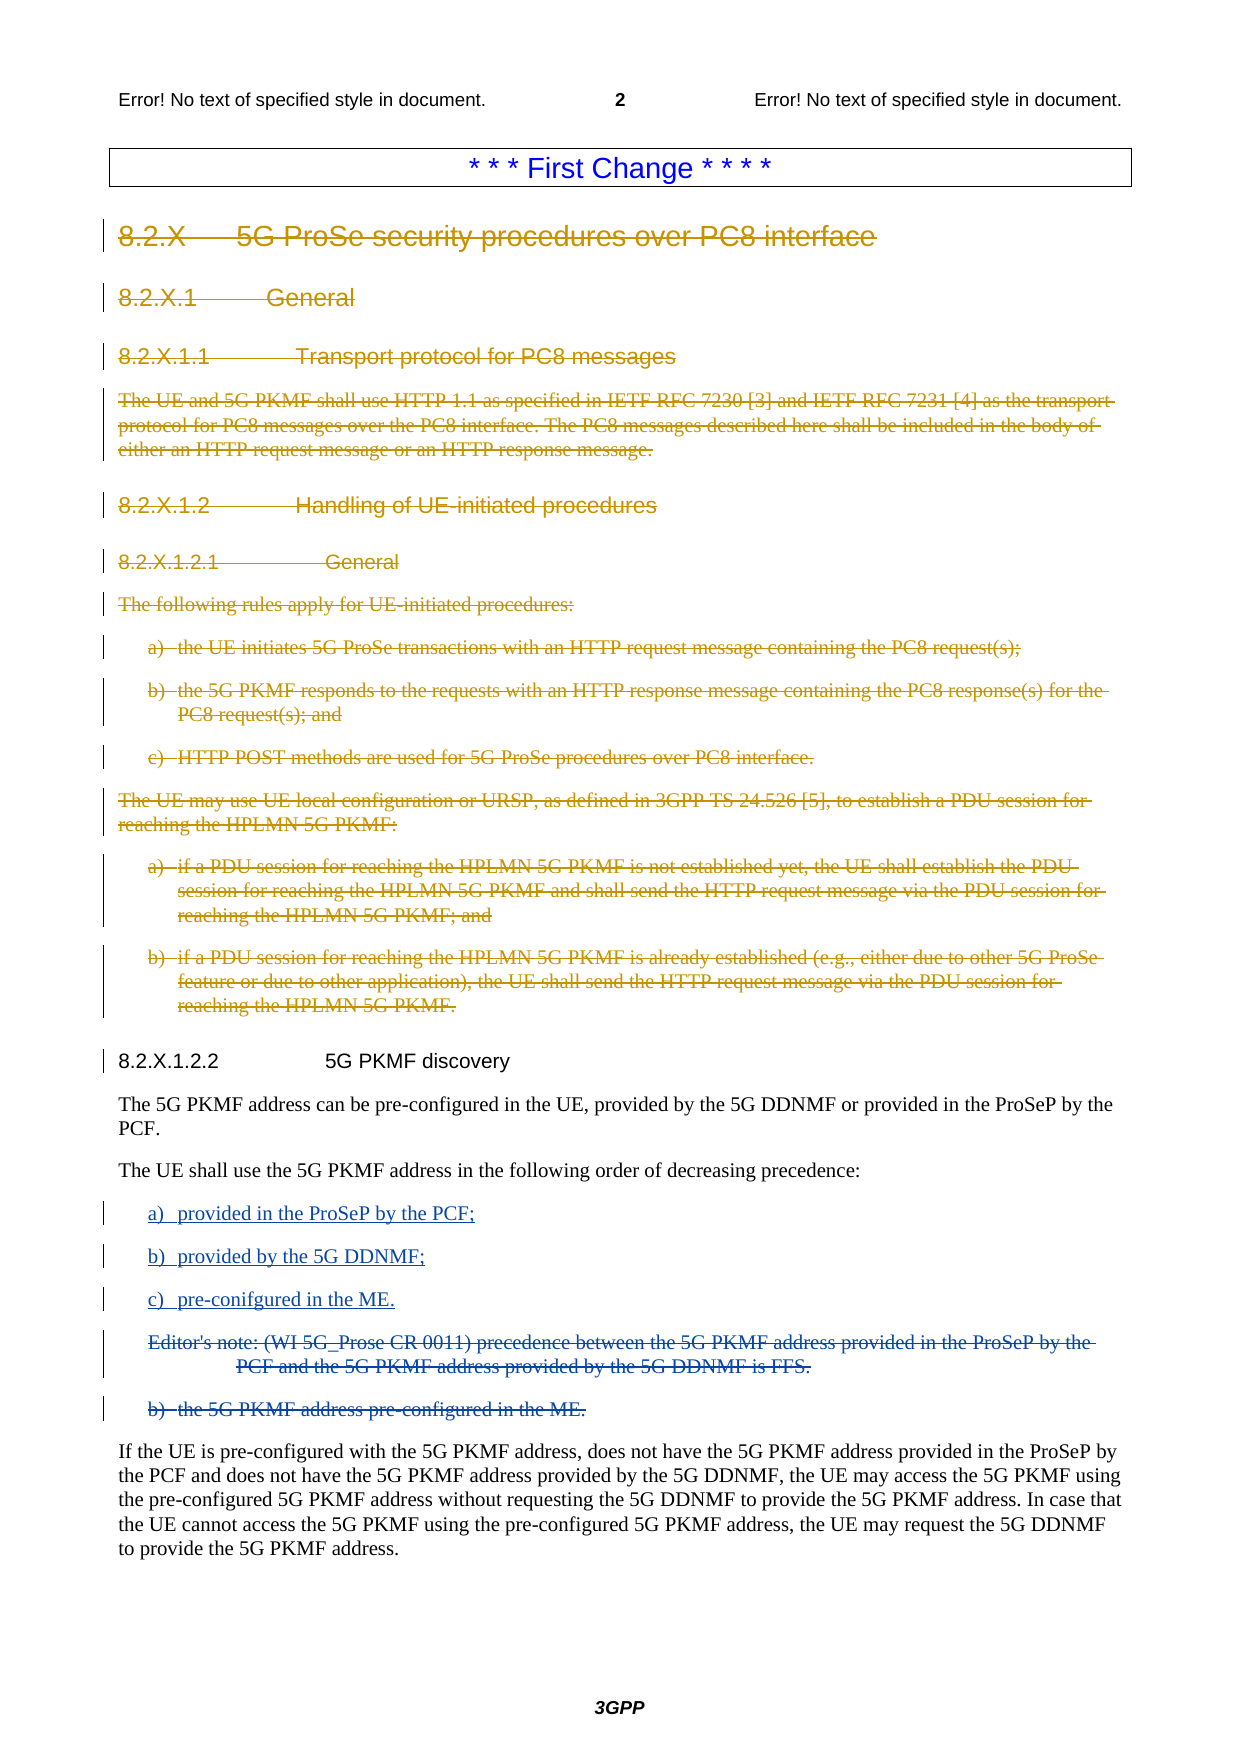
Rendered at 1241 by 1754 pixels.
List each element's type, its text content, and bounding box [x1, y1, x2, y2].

text The UE shall use the 5G PKMF address in the following order of decreasing precedence: [118, 1158, 1122, 1182]
text If the UE is pre-configured with the 5G PKMF address, does not have the 5G PKMF address provided in the ProSeP by the PCF and does not have the 5G PKMF address provided by the 5G DDNMF, the UE may access the 5G PKMF using the pre-configured 5G PKMF address without requesting the 5G DDNMF to provide the 5G PKMF address. In case that the UE cannot access the 5G PKMF using the pre-configured 5G PKMF address, the UE may request the 5G DDNMF to provide the 5G PKMF address. [118, 1439, 1122, 1559]
text * * * First Change * * * * [110, 149, 1131, 186]
text The 5G PKMF address can be pre-configured in the UE, provided by the 5G DDNMF or provided in the ProSeP by the PCF. [118, 1091, 1122, 1139]
subtitle 8.2.X.1.2.2 5G PKMF discovery [118, 1049, 1122, 1073]
